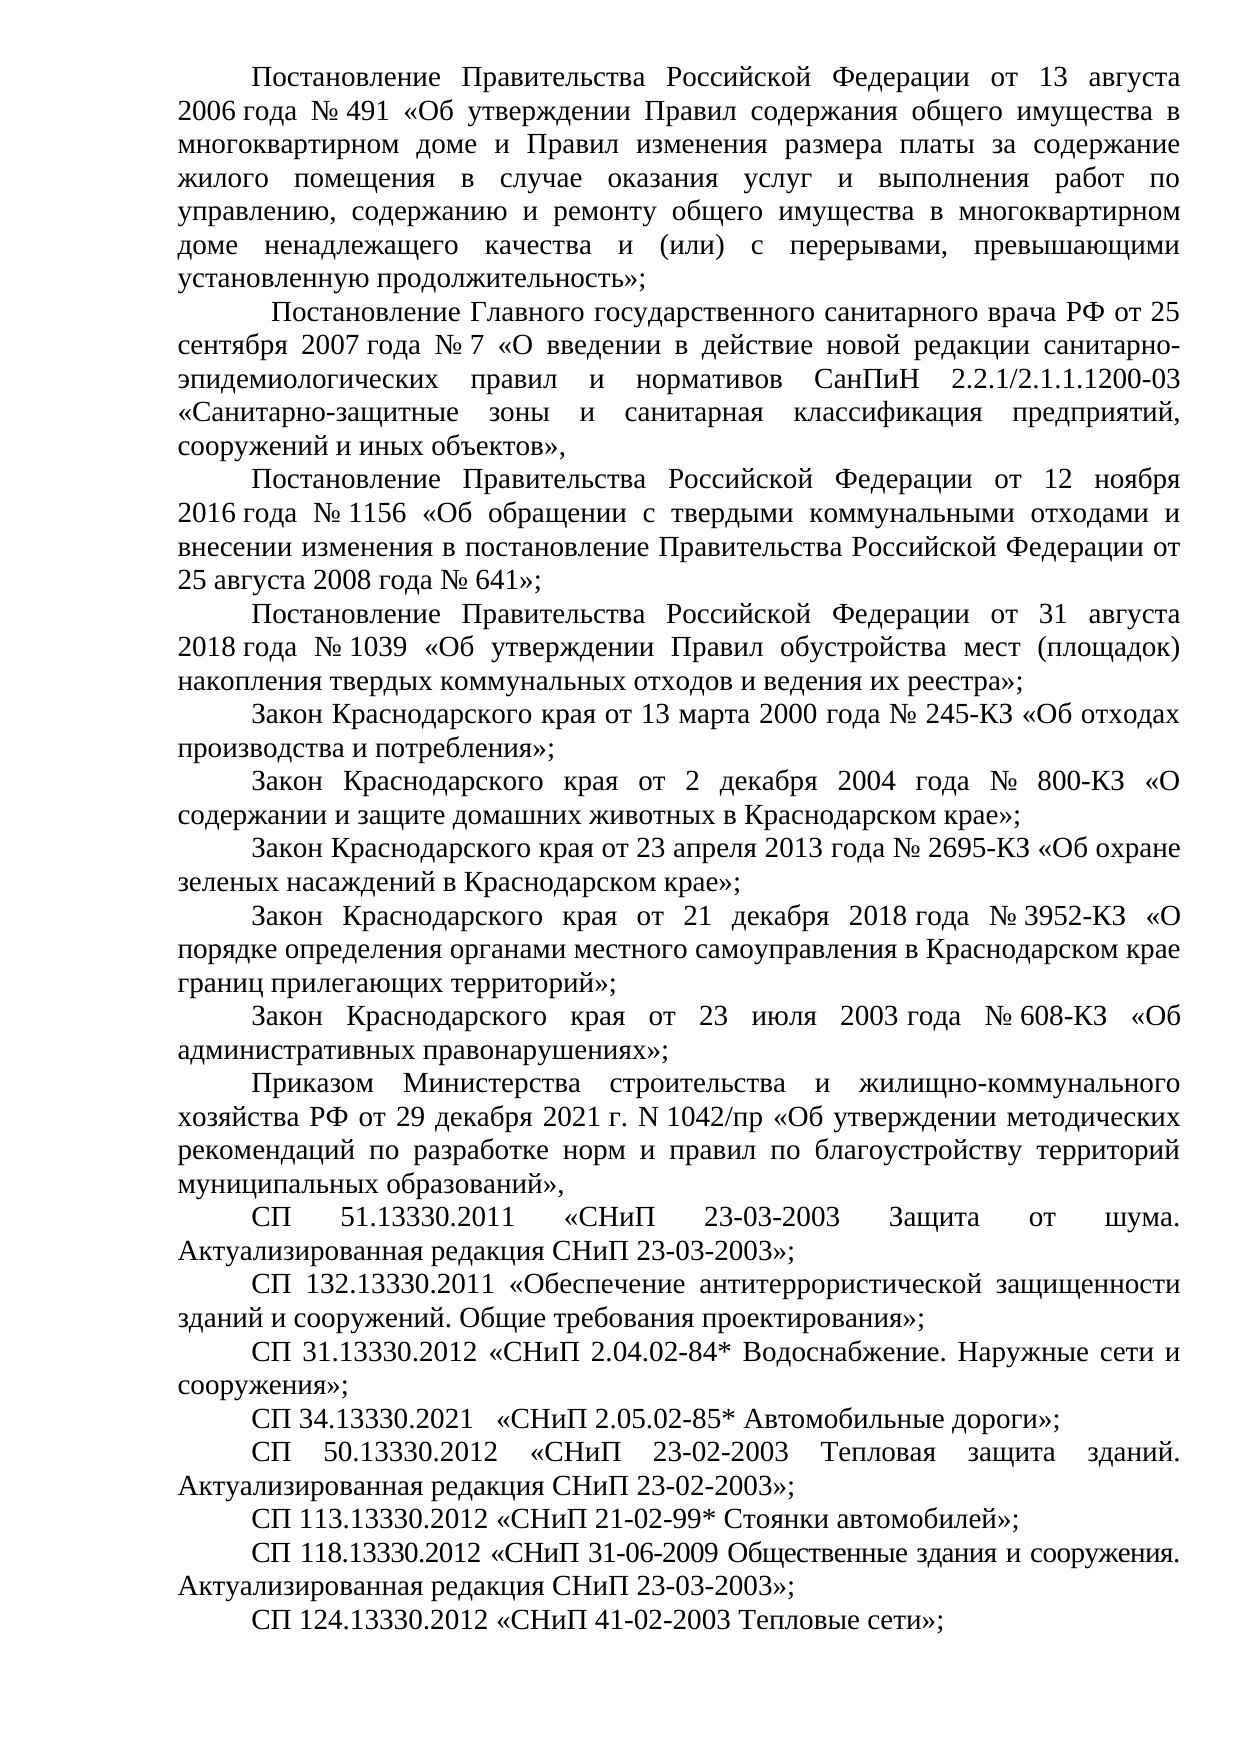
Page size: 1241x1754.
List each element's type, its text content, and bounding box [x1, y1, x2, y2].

text Постановление Правительства Российской Федерации от 12 ноября 2016 года № 1156 «Об обращении с твердыми коммунальными отходами и внесении изменения в постановление Правительства Российской Федерации от 25 августа 2008 года № 641»; [177, 462, 1181, 596]
text СП 50.13330.2012 «СНиП 23-02-2003 Тепловая защита зданий. Актуализированная редакция СНиП 23-02-2003»; [177, 1434, 1181, 1501]
text Постановление Правительства Российской Федерации от 31 августа 2018 года № 1039 «Об утверждении Правил обустройства мест (площадок) накопления твердых коммунальных отходов и ведения их реестра»; [177, 596, 1181, 696]
text СП 124.13330.2012 «СНиП 41-02-2003 Тепловые сети»; [177, 1602, 1181, 1636]
text Постановление Главного государственного санитарного врача РФ от 25 сентября 2007 года № 7 «О введении в действие новой редакции санитарно-эпидемиологических правил и нормативов СанПиН 2.2.1/2.1.1.1200-03 «Санитарно-защитные зоны и санитарная классификация предприятий, сооружений и иных объектов», [177, 294, 1181, 462]
text СП 51.13330.2011 «СНиП 23-03-2003 Защита от шума. Актуализированная редакция СНиП 23-03-2003»; [177, 1199, 1181, 1267]
text СП 113.13330.2012 «СНиП 21-02-99* Стоянки автомобилей»; [177, 1501, 1181, 1535]
text СП 132.13330.2011 «Обеспечение антитеррористической защищенности зданий и сооружений. Общие требования проектирования»; [177, 1267, 1181, 1334]
text Постановление Правительства Российской Федерации от 13 августа 2006 года № 491 «Об утверждении Правил содержания общего имущества в многоквартирном доме и Правил изменения размера платы за содержание жилого помещения в случае оказания услуг и выполнения работ по управлению, содержанию и ремонту общего имущества в многоквартирном доме ненадлежащего качества и (или) с перерывами, превышающими установленную продолжительность»; [177, 59, 1181, 294]
text Закон Краснодарского края от 2 декабря 2004 года № 800-КЗ «О содержании и защите домашних животных в Краснодарском крае»; [177, 763, 1181, 831]
text Закон Краснодарского края от 23 апреля 2013 года № 2695-КЗ «Об охране зеленых насаждений в Краснодарском крае»; [177, 831, 1181, 898]
text СП 31.13330.2012 «СНиП 2.04.02-84* Водоснабжение. Наружные сети и сооружения»; [177, 1334, 1181, 1401]
text СП 118.13330.2012 «СНиП 31-06-2009 Общественные здания и сооружения. Актуализированная редакция СНиП 23-03-2003»; [177, 1535, 1181, 1602]
text Закон Краснодарского края от 21 декабря 2018 года № 3952-КЗ «О порядке определения органами местного самоуправления в Краснодарском крае границ прилегающих территорий»; [177, 898, 1181, 998]
text Закон Краснодарского края от 23 июля 2003 года № 608-КЗ «Об административных правонарушениях»; [177, 998, 1181, 1065]
text Приказом Министерства строительства и жилищно-коммунального хозяйства РФ от 29 декабря 2021 г. N 1042/пр «Об утверждении методических рекомендаций по разработке норм и правил по благоустройству территорий муниципальных образований», [177, 1065, 1181, 1199]
text Закон Краснодарского края от 13 марта 2000 года № 245-КЗ «Об отходах производства и потребления»; [177, 696, 1181, 763]
text СП 34.13330.20212 «СНиП 2.05.02-85* Автомобильные дороги»; [177, 1401, 1181, 1434]
